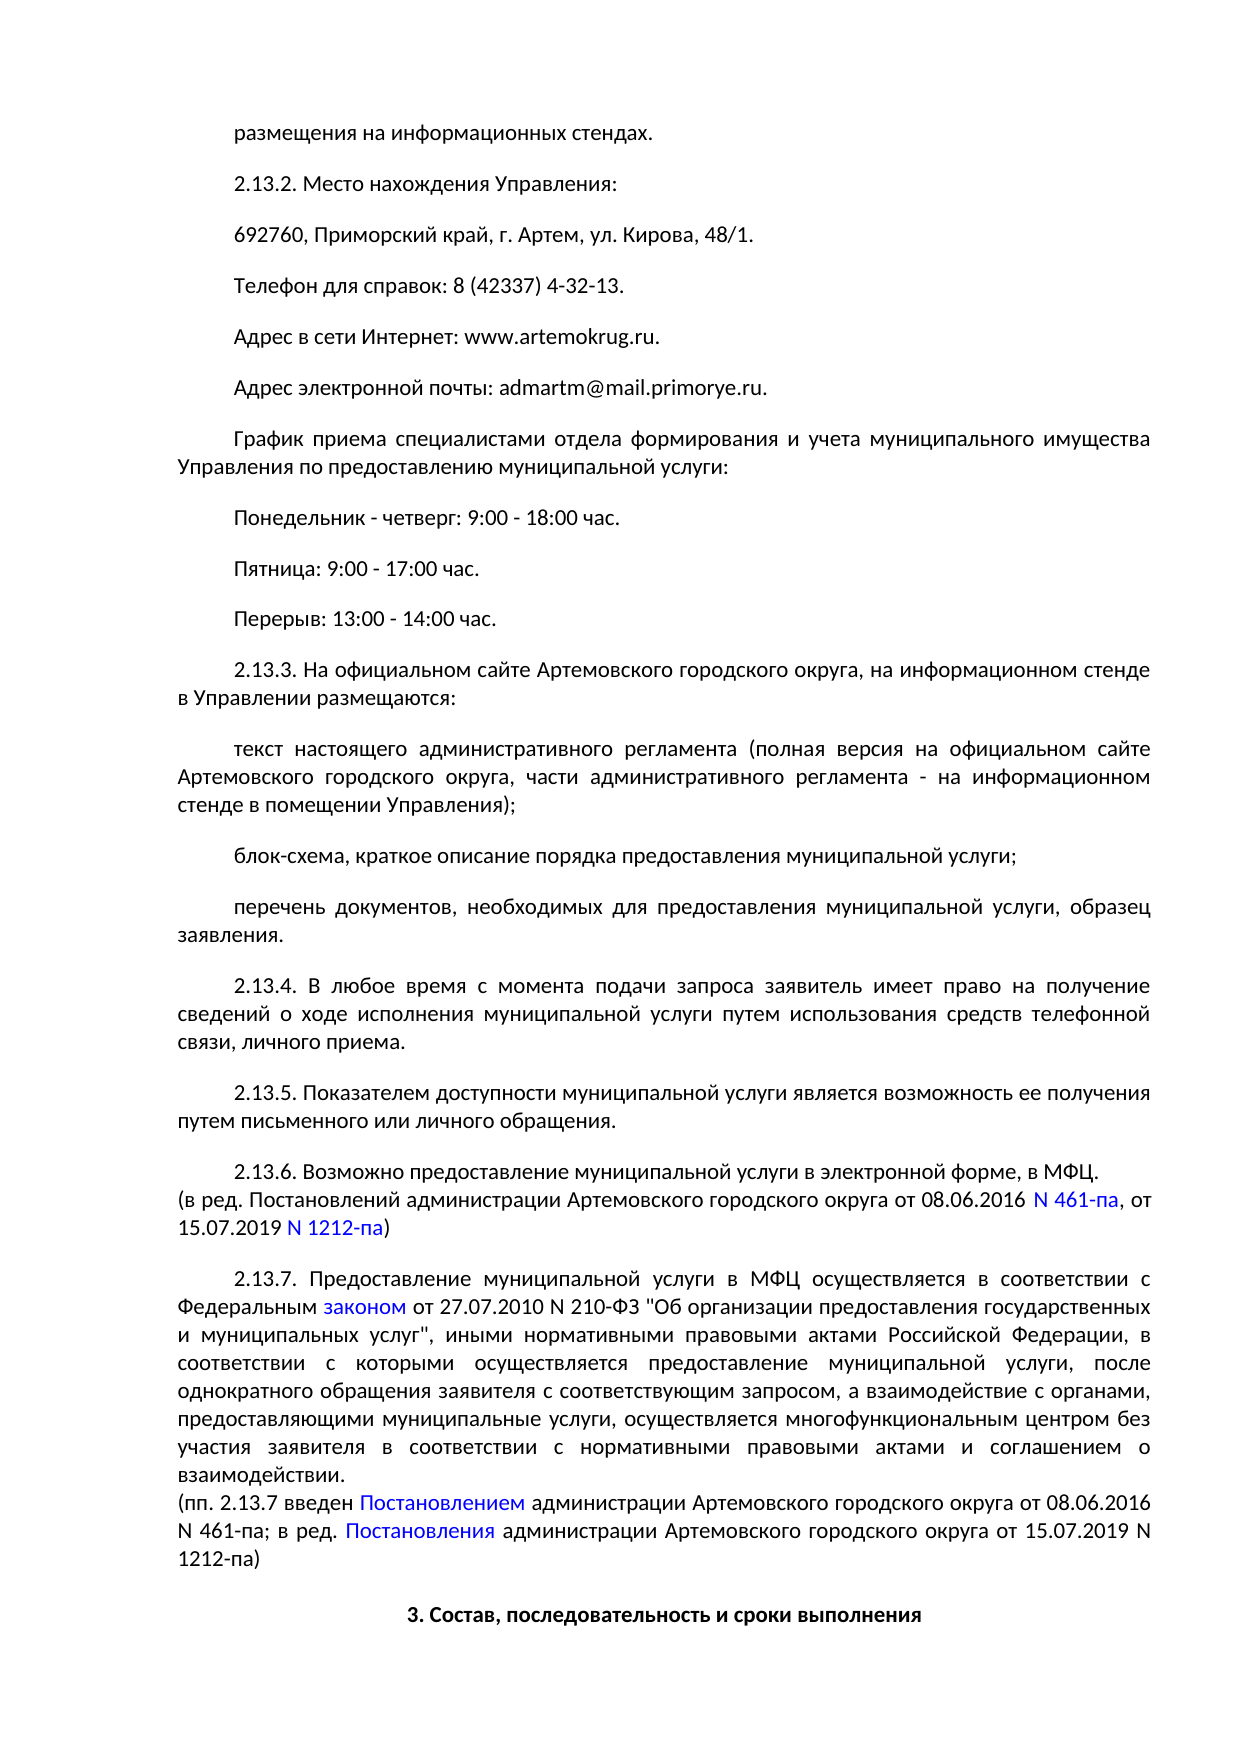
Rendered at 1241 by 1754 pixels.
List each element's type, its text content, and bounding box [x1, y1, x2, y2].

text блок-схема, краткое описание порядка предоставления муниципальной услуги; [177, 841, 1152, 869]
text Понедельник - четверг: 9:00 - 18:00 час. [177, 503, 1152, 531]
text (пп. 2.13.7 введен Постановлением администрации Артемовского городского округа от 08.06.2016 N 461-па; в ред. Постановления администрации Артемовского городского округа от 15.07.2019 N 1212-па) [177, 1488, 1152, 1572]
text 692760, Приморский край, г. Артем, ул. Кирова, 48/1. [177, 220, 1152, 248]
text Перерыв: 13:00 - 14:00 час. [177, 604, 1152, 633]
text 2.13.3. На официальном сайте Артемовского городского округа, на информационном стенде в Управлении размещаются: [177, 656, 1152, 712]
text График приема специалистами отдела формирования и учета муниципального имущества Управления по предоставлению муниципальной услуги: [177, 424, 1152, 480]
text Пятница: 9:00 - 17:00 час. [177, 554, 1152, 582]
text перечень документов, необходимых для предоставления муниципальной услуги, образец заявления. [177, 892, 1152, 948]
text Адрес в сети Интернет: www.artemokrug.ru. [177, 322, 1152, 350]
text размещения на информационных стендах. [177, 118, 1152, 146]
text Адрес электронной почты: admartm@mail.primorye.ru. [177, 373, 1152, 401]
text Телефон для справок: 8 (42337) 4-32-13. [177, 271, 1152, 299]
text 2.13.6. Возможно предоставление муниципальной услуги в электронной форме, в МФЦ. [177, 1157, 1152, 1185]
text 2.13.7. Предоставление муниципальной услуги в МФЦ осуществляется в соответствии с Федеральным законом от 27.07.2010 N 210-ФЗ "Об организации предоставления государственных и муниципальных услуг", иными нормативными правовыми актами Российской Федерации, в соответствии с которыми осуществляется предоставление муниципальной услуги, после однократного обращения заявителя с соответствующим запросом, а взаимодействие с органами, предоставляющими муниципальные услуги, осуществляется многофункциональным центром без участия заявителя в соответствии с нормативными правовыми актами и соглашением о взаимодействии. [177, 1264, 1152, 1488]
text (в ред. Постановлений администрации Артемовского городского округа от 08.06.2016 N 461-па, от 15.07.2019 N 1212-па) [177, 1185, 1152, 1241]
text 2.13.4. В любое время с момента подачи запроса заявитель имеет право на получение сведений о ходе исполнения муниципальной услуги путем использования средств телефонной связи, личного приема. [177, 971, 1152, 1055]
title 3. Состав, последовательность и сроки выполнения [177, 1601, 1152, 1628]
text 2.13.2. Место нахождения Управления: [177, 169, 1152, 197]
text 2.13.5. Показателем доступности муниципальной услуги является возможность ее получения путем письменного или личного обращения. [177, 1078, 1152, 1134]
text текст настоящего административного регламента (полная версия на официальном сайте Артемовского городского округа, части административного регламента - на информационном стенде в помещении Управления); [177, 734, 1152, 818]
